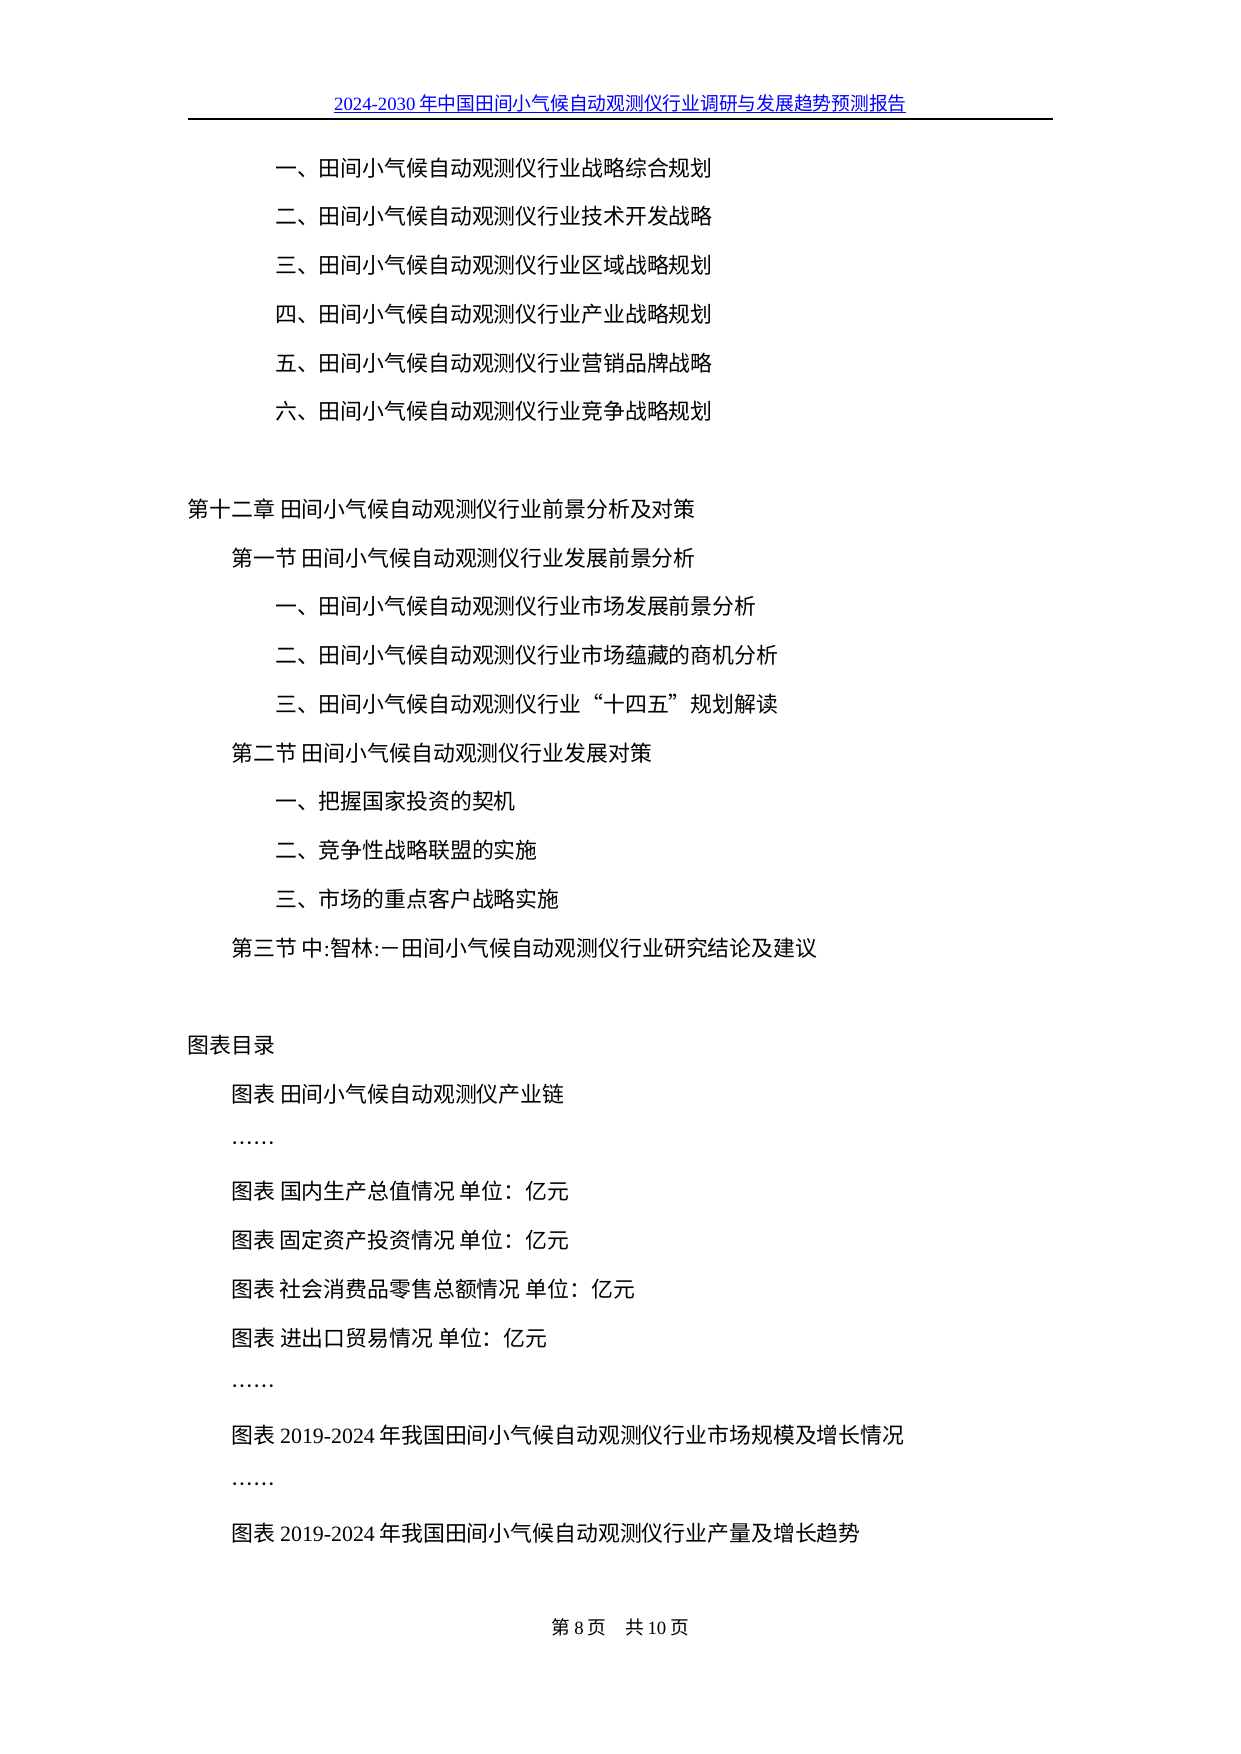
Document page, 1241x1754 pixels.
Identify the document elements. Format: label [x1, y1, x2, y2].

text [187, 150, 1053, 1548]
